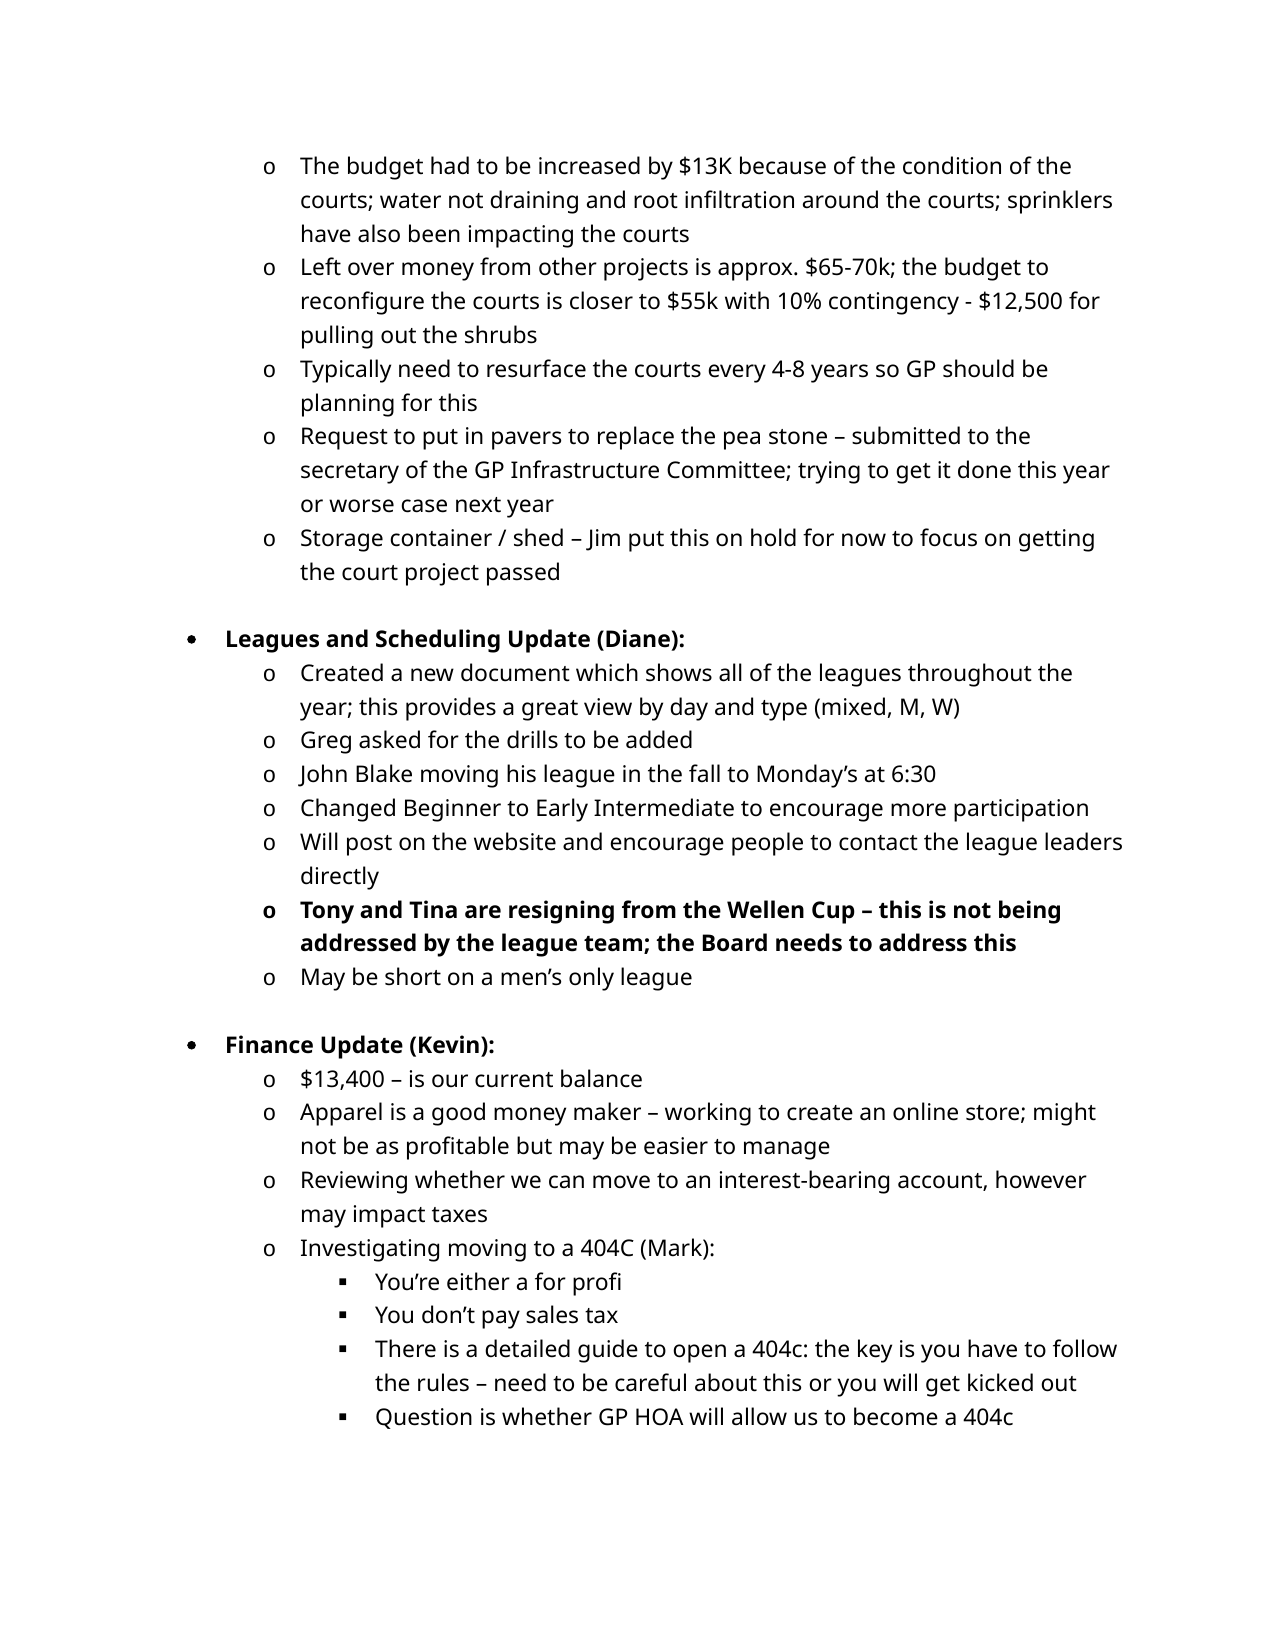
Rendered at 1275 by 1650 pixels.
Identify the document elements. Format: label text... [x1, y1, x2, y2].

list Request to put in pavers to replace the pea stone – submitted to the secretary of the GP Infrastructure Committee; trying to get it done this year or worse case next year [262, 420, 1125, 519]
list Storage container / shed – Jim put this on hold for now to focus on getting the court project passed [262, 522, 1125, 587]
list Question is whether GP HOA will allow us to become a 404c [337, 1400, 1125, 1432]
list Created a new document which shows all of the leagues throughout the year; this provides a great view by day and type (mixed, M, W) [262, 657, 1125, 722]
list Finance Update (Kevin): [187, 1029, 1125, 1060]
list Reviewing whether we can move to an interest-bearing account, however may impact taxes [262, 1164, 1125, 1229]
list John Blake moving his league in the fall to Monday’s at 6:30 [262, 758, 1125, 789]
list Changed Beginner to Early Intermediate to encourage more participation [262, 792, 1125, 823]
list Will post on the website and encourage people to contact the league leaders directly [262, 826, 1125, 891]
list Apparel is a good money maker – working to create an online store; might not be as profitable but may be easier to manage [262, 1096, 1125, 1161]
list You don’t pay sales tax [337, 1299, 1125, 1330]
list Leagues and Scheduling Update (Diane): [187, 623, 1125, 654]
list $13,400 – is our current balance [262, 1062, 1125, 1094]
list Tony and Tina are resigning from the Wellen Cup – this is not being addressed by the league team; the Board needs to address this [262, 893, 1125, 959]
list There is a detailed guide to open a 404c: the key is you have to follow the rules – need to be careful about this or you will get kicked out [337, 1333, 1125, 1398]
list Greg asked for the drills to be added [262, 724, 1125, 756]
list The budget had to be increased by $13K because of the condition of the courts; water not draining and root infiltration around the courts; sprinklers have also been impacting the courts [262, 150, 1125, 249]
list You’re either a for profi [337, 1265, 1125, 1297]
list Investigating moving to a 404C (Mark): [262, 1232, 1125, 1263]
list Left over money from other projects is approx. $65-70k; the budget to reconfigure the courts is closer to $55k with 10% contingency - $12,500 for pulling out the shrubs [262, 251, 1125, 350]
list Typically need to resurface the courts every 4-8 years so GP should be planning for this [262, 353, 1125, 418]
list May be short on a men’s only league [262, 961, 1125, 992]
